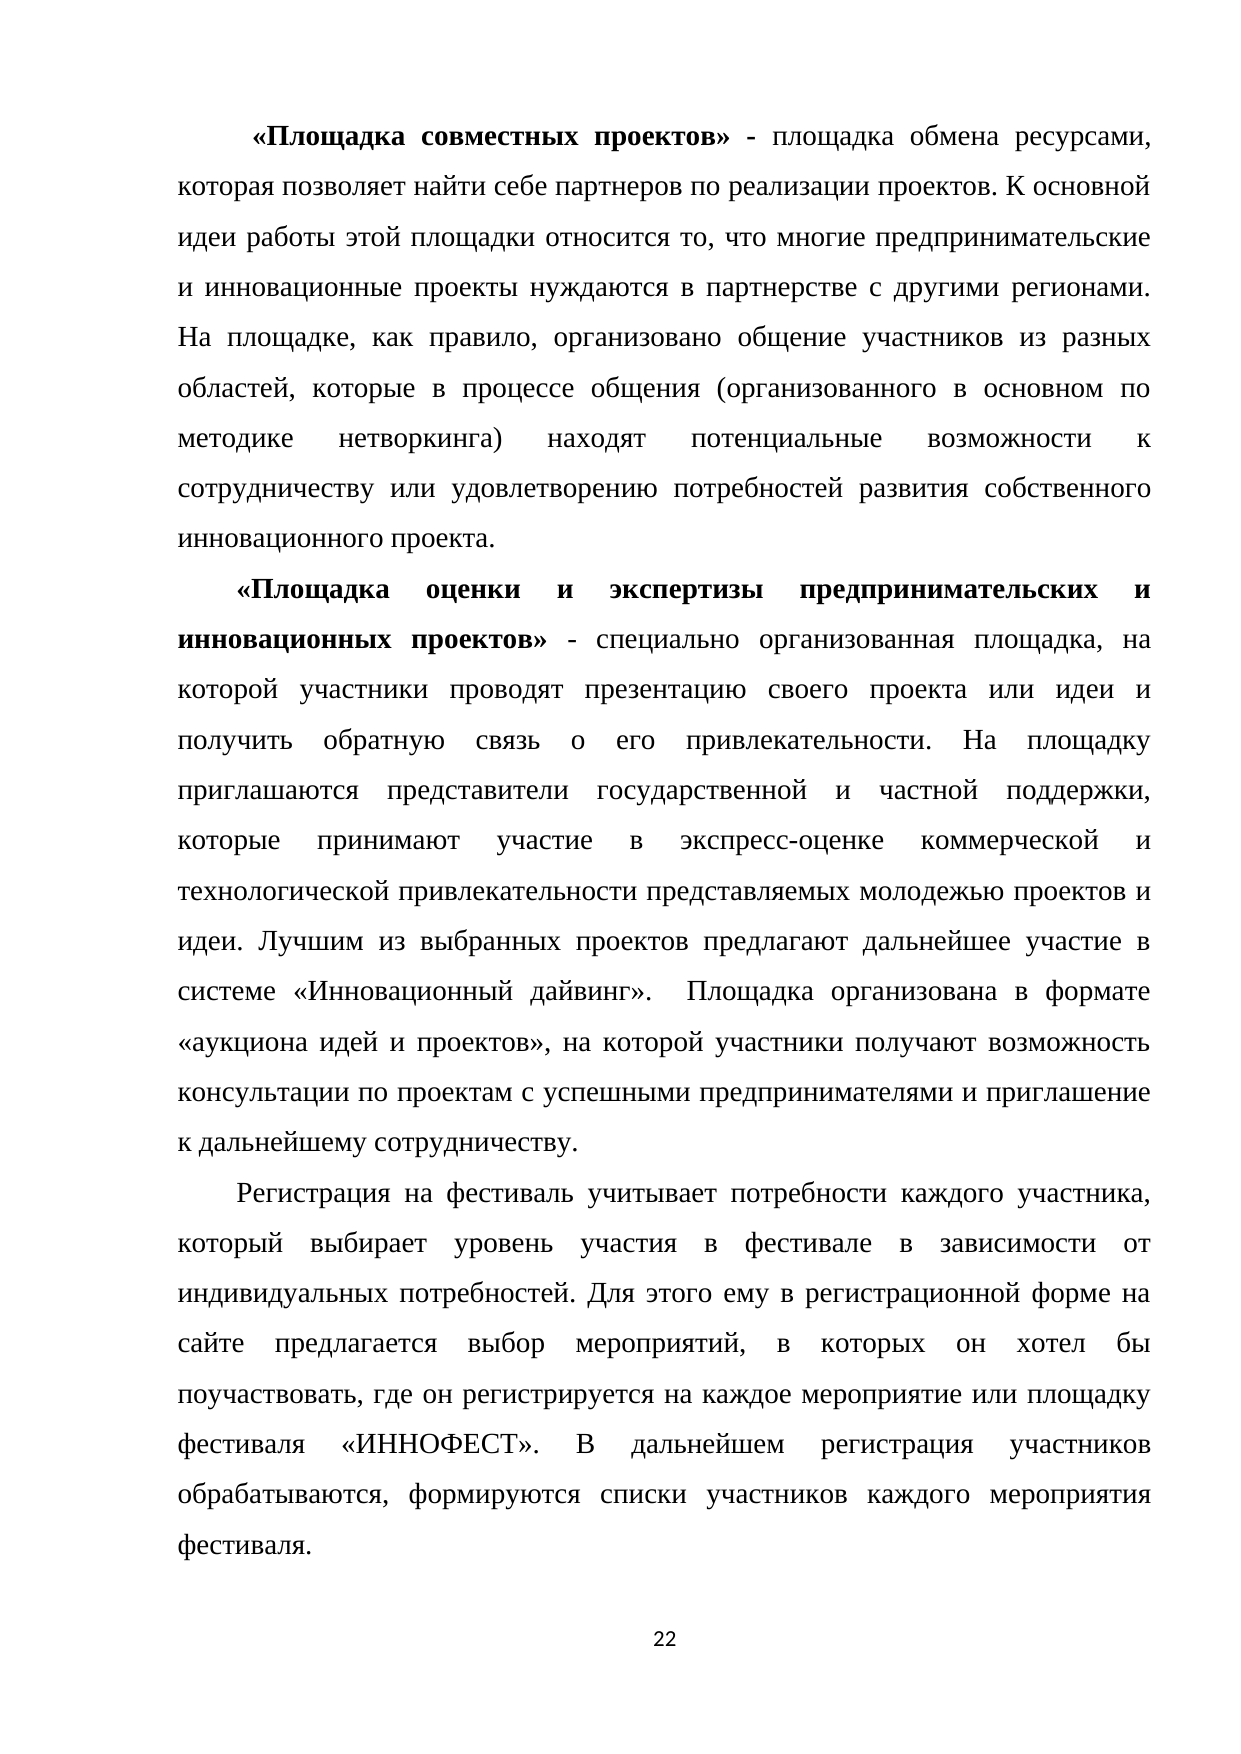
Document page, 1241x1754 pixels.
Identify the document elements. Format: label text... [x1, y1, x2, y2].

text «Площадка оценки и экспертизы предпринимательских и инновационных проектов» - специально организованная площадка, на которой участники проводят презентацию своего проекта или идеи и получить обратную связь о его привлекательности. На площадку приглашаются представители государственной и частной поддержки, которые принимают участие в экспресс-оценке коммерческой и технологической привлекательности представляемых молодежью проектов и идеи. Лучшим из выбранных проектов предлагают дальнейшее участие в системе «Инновационный дайвинг». Площадка организована в формате «аукциона идей и проектов», на которой участники получают возможность консультации по проектам с успешными предпринимателями и приглашение к дальнейшему сотрудничеству. [177, 571, 1152, 1158]
text «Площадка совместных проектов» - площадка обмена ресурсами, которая позволяет найти себе партнеров по реализации проектов. К основной идеи работы этой площадки относится то, что многие предпринимательские и инновационные проекты нуждаются в партнерстве с другими регионами. На площадке, как правило, организовано общение участников из разных областей, которые в процессе общения (организованного в основном по методике нетворкинга) находят потенциальные возможности к сотрудничеству или удовлетворению потребностей развития собственного инновационного проекта. [177, 118, 1152, 554]
text Регистрация на фестиваль учитывает потребности каждого участника, который выбирает уровень участия в фестивале в зависимости от индивидуальных потребностей. Для этого ему в регистрационной форме на сайте предлагается выбор мероприятий, в которых он хотел бы поучаствовать, где он регистрируется на каждое мероприятие или площадку фестиваля «ИННОФЕСТ». В дальнейшем регистрация участников обрабатываются, формируются списки участников каждого мероприятия фестиваля. [177, 1175, 1152, 1560]
